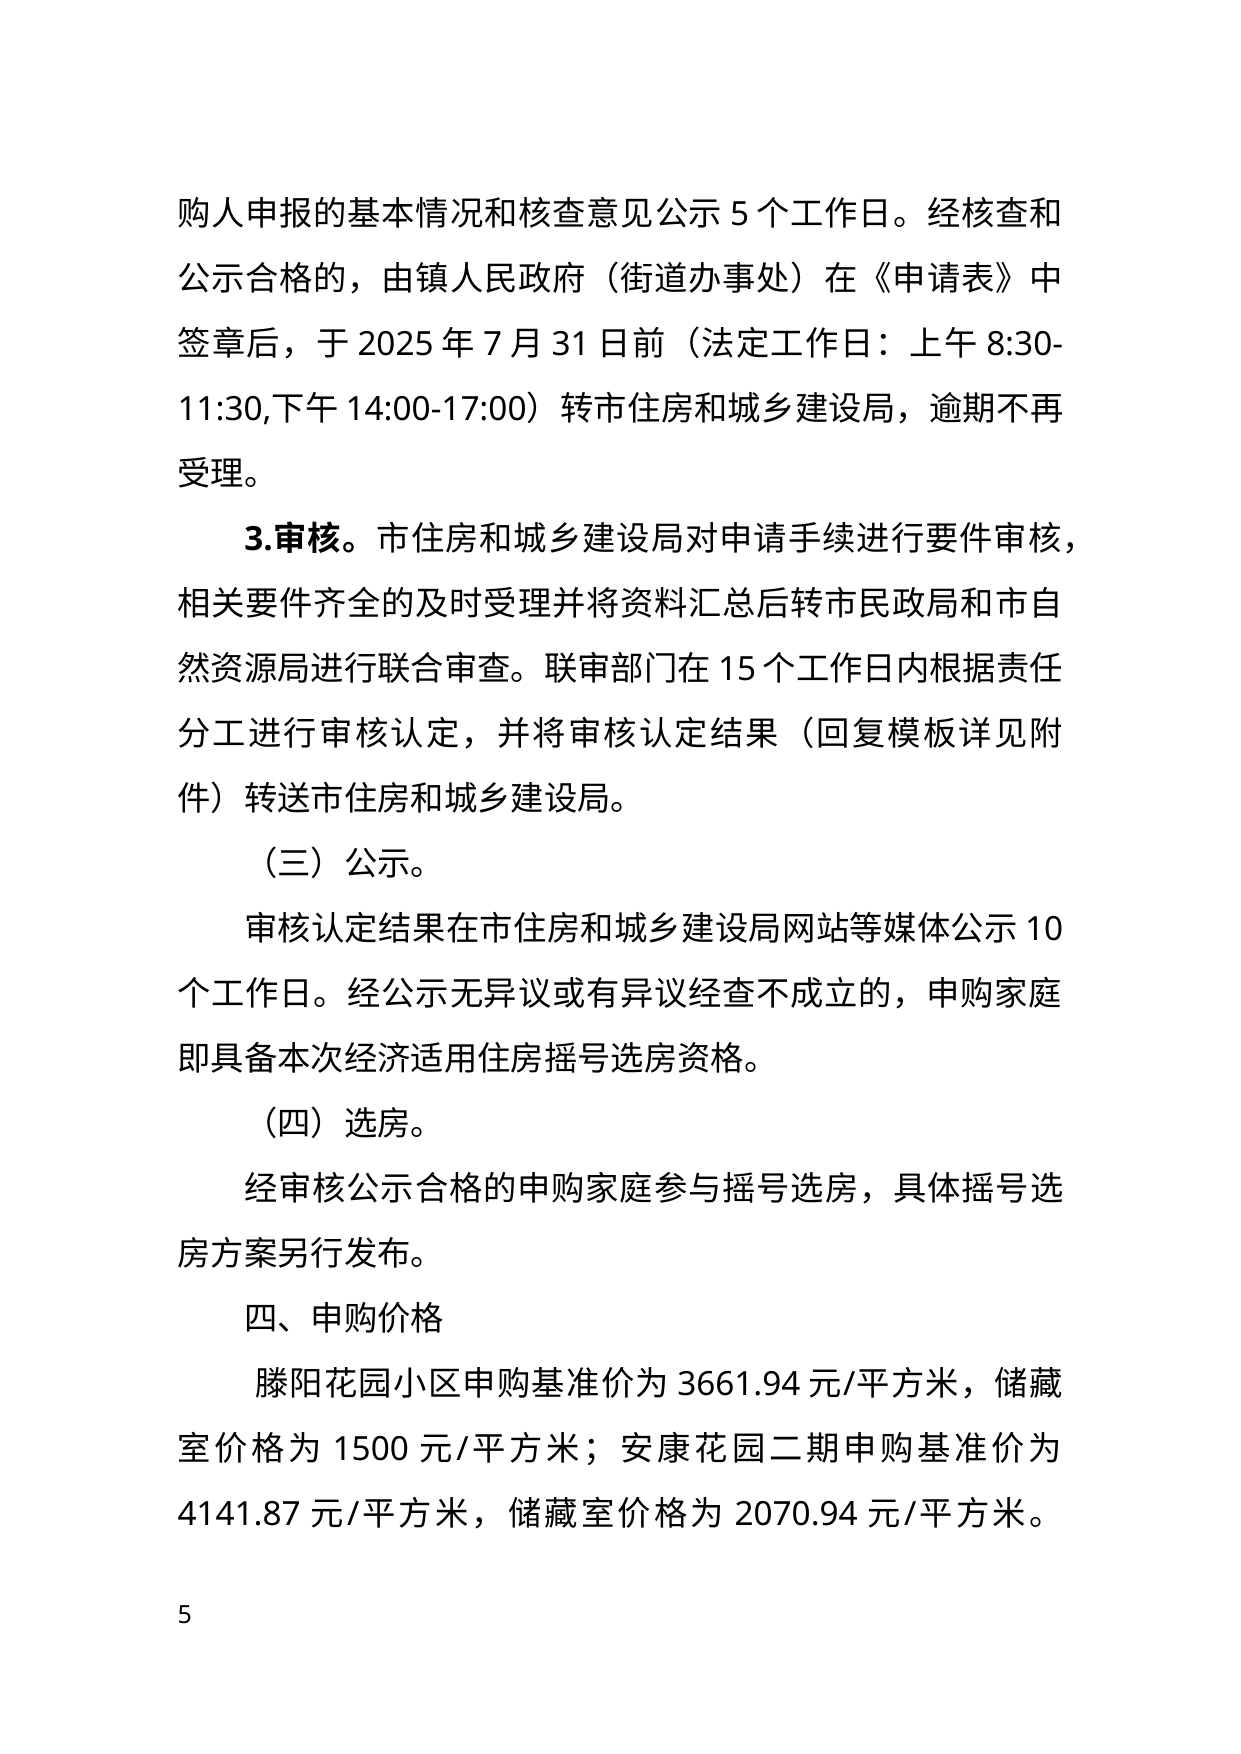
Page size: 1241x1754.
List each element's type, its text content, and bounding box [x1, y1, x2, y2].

list 四、申购价格 [177, 1283, 1063, 1348]
text 审核认定结果在市住房和城乡建设局网站等媒体公示10个工作日。经公示无异议或有异议经查不成立的，申购家庭即具备本次经济适用住房摇号选房资格。 [177, 893, 1063, 1088]
text （三）公示。 [177, 828, 1063, 893]
text 3.审核。市住房和城乡建设局对申请手续进行要件审核，相关要件齐全的及时受理并将资料汇总后转市民政局和市自然资源局进行联合审查。联审部门在15个工作日内根据责任分工进行审核认定，并将审核认定结果（回复模板详见附件）转送市住房和城乡建设局。 [177, 503, 1063, 828]
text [177, 1348, 1063, 1543]
list 经审核公示合格的申购家庭参与摇号选房，具体摇号选房方案另行发布。 [177, 1153, 1063, 1283]
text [177, 178, 1063, 503]
text （四）选房。 [177, 1088, 1063, 1153]
